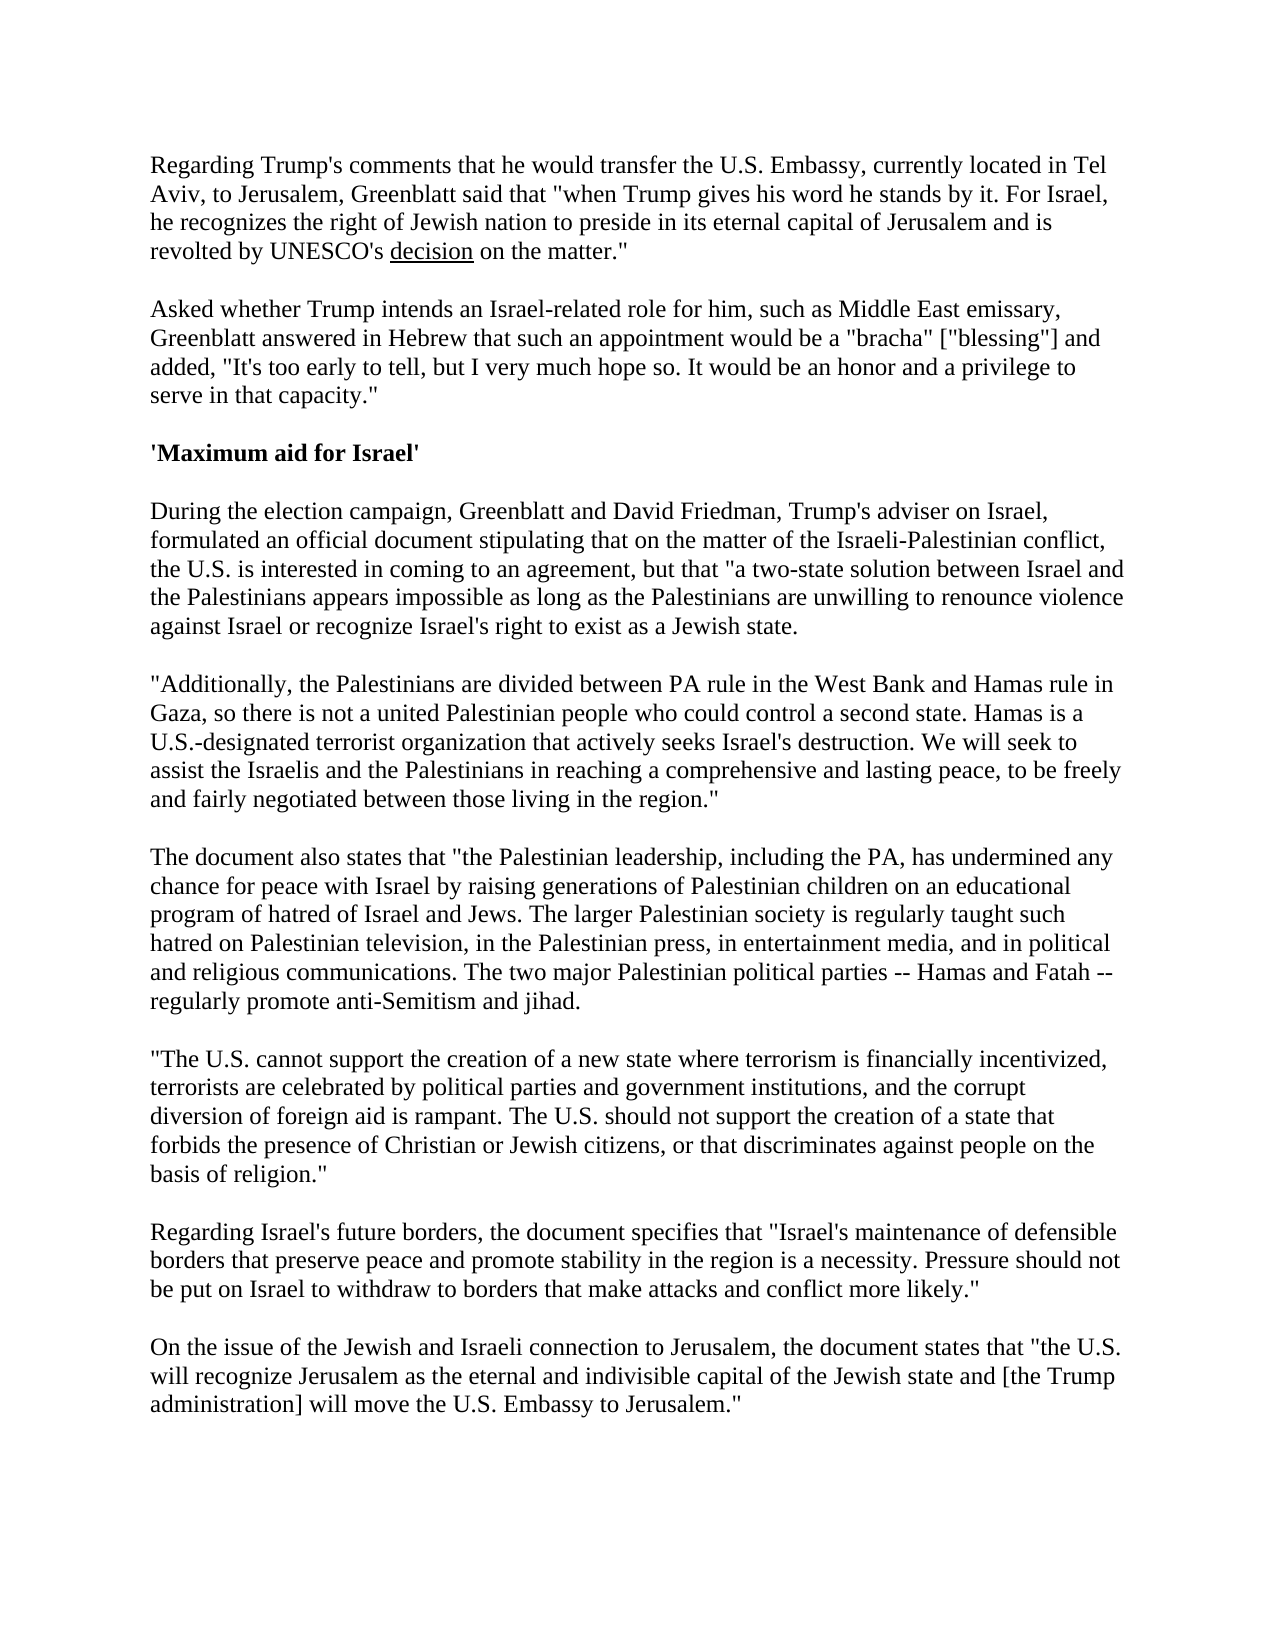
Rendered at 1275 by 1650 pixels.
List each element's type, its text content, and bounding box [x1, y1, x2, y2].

text The document also states that "the Palestinian leadership, including the PA, has undermined any chance for peace with Israel by raising generations of Palestinian children on an educational program of hatred of Israel and Jews. The larger Palestinian society is regularly taught such hatred on Palestinian television, in the Palestinian press, in entertainment media, and in political and religious communications. The two major Palestinian political parties -- Hamas and Fatah -- regularly promote anti-Semitism and jihad. [150, 842, 1125, 1014]
text Asked whether Trump intends an Israel-related role for him, such as Middle East emissary, Greenblatt answered in Hebrew that such an appointment would be a "bracha" ["blessing"] and added, "It's too early to tell, but I very much hope so. It would be an honor and a privilege to serve in that capacity." [150, 294, 1125, 409]
text "The U.S. cannot support the creation of a new state where terrorism is financially incentivized, terrorists are celebrated by political parties and government institutions, and the corrupt diversion of foreign aid is rampant. The U.S. should not support the creation of a state that forbids the presence of Christian or Jewish citizens, or that discriminates against people on the basis of religion." [150, 1044, 1125, 1187]
text "Additionally, the Palestinians are divided between PA rule in the West Bank and Hamas rule in Gaza, so there is not a united Palestinian people who could control a second state. Hamas is a U.S.-designated terrorist organization that actively seeks Israel's destruction. We will seek to assist the Israelis and the Palestinians in reaching a comprehensive and lasting peace, to be freely and fairly negotiated between those living in the region." [150, 669, 1125, 813]
text On the issue of the Jewish and Israeli connection to Jerusalem, the document states that "the U.S. will recognize Jerusalem as the eternal and indivisible capital of the Jewish state and [the Trump administration] will move the U.S. Embassy to Jerusalem." [150, 1332, 1125, 1418]
text 'Maximum aid for Israel' [150, 438, 1125, 467]
text Regarding Israel's future borders, the document specifies that "Israel's maintenance of defensible borders that preserve peace and promote stability in the region is a necessity. Pressure should not be put on Israel to withdraw to borders that make attacks and conflict more likely." [150, 1217, 1125, 1303]
text During the election campaign, Greenblatt and David Friedman, Trump's adviser on Israel, formulated an official document stipulating that on the matter of the Israeli-Palestinian conflict, the U.S. is interested in coming to an agreement, but that "a two-state solution between Israel and the Palestinians appears impossible as long as the Palestinians are unwilling to renounce violence against Israel or recognize Israel's right to exist as a Jewish state. [150, 496, 1125, 640]
text Regarding Trump's comments that he would transfer the U.S. Embassy, currently located in Tel Aviv, to Jerusalem, Greenblatt said that "when Trump gives his word he stands by it. For Israel, he recognizes the right of Jewish nation to preside in its eternal capital of Jerusalem and is revolted by UNESCO's decision on the matter." [150, 150, 1125, 265]
